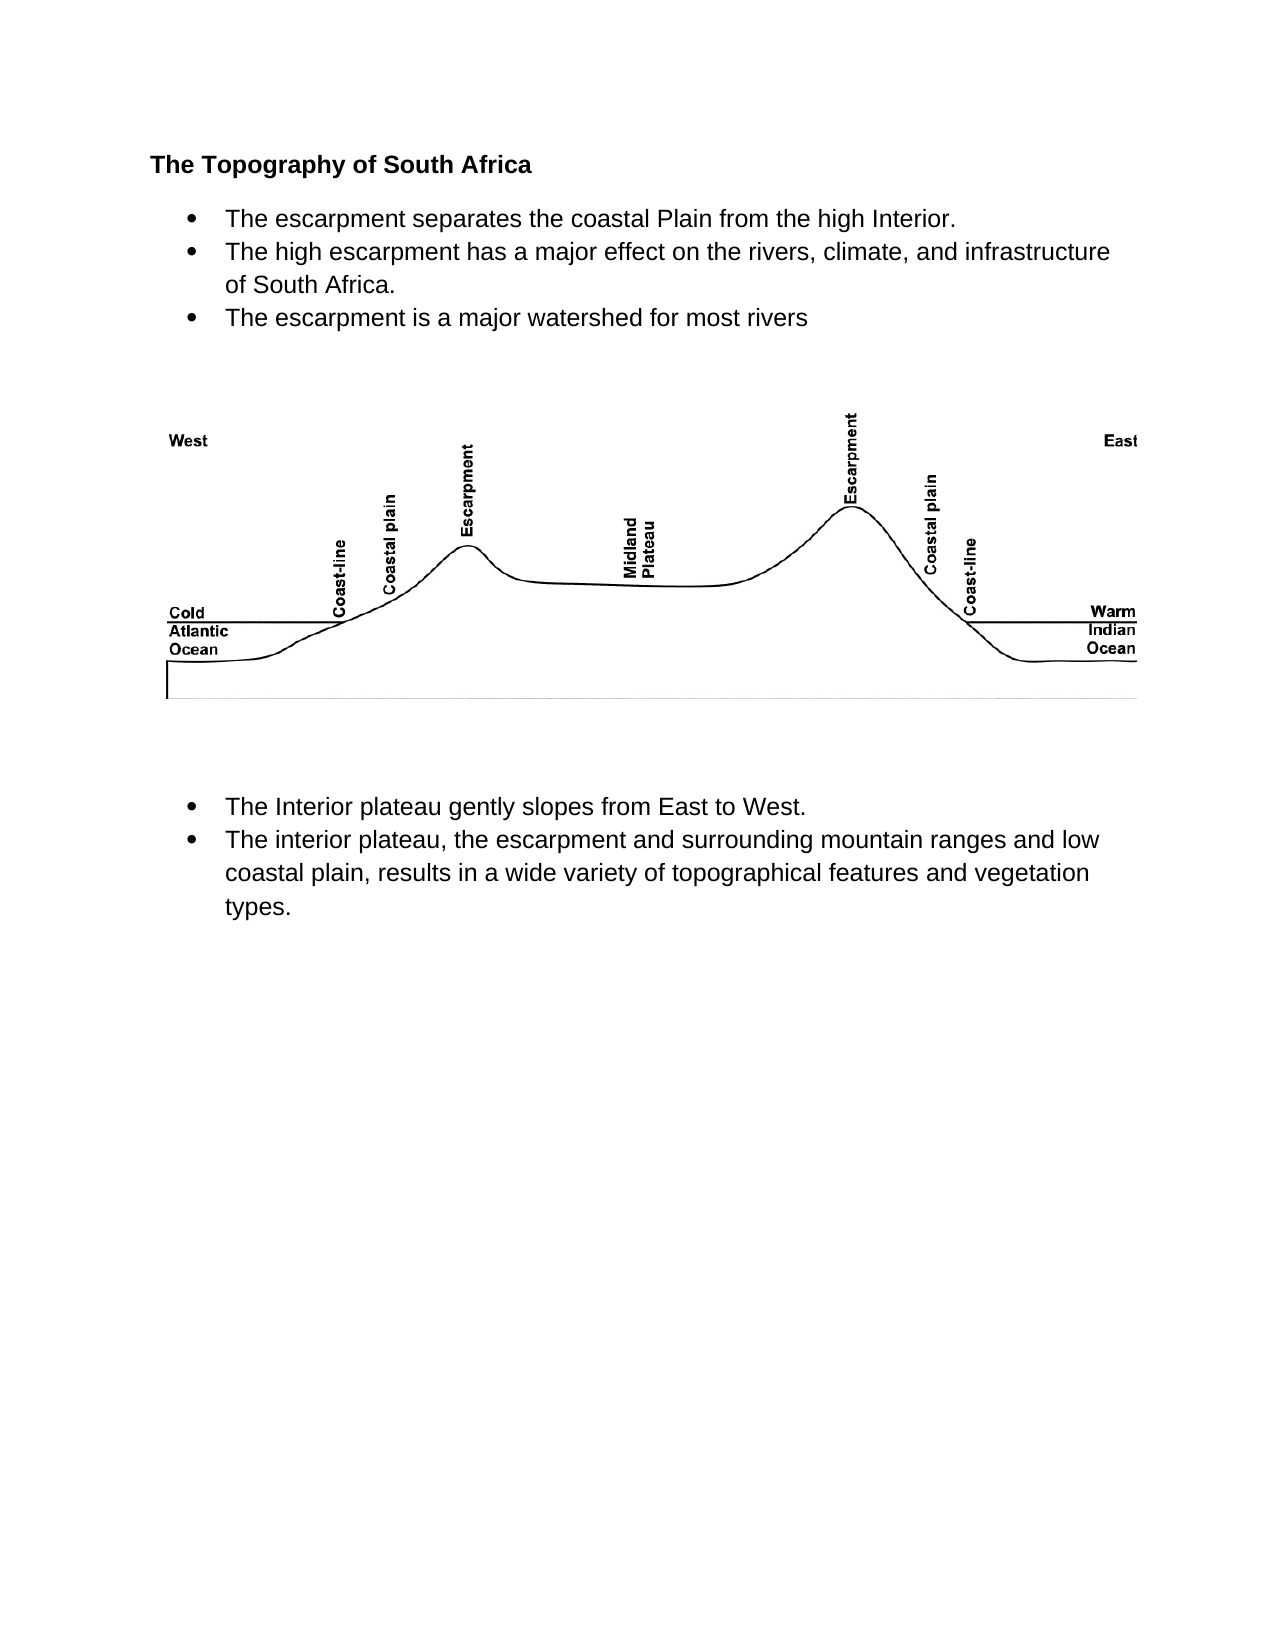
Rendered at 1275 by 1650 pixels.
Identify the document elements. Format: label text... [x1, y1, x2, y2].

list The Interior plateau gently slopes from East to West. [187, 792, 1125, 821]
list The escarpment is a major watershed for most rivers [187, 303, 1125, 332]
list The escarpment separates the coastal Plain from the high Interior. [187, 204, 1125, 233]
text The Topography of South Africa [150, 150, 1125, 179]
list The interior plateau, the escarpment and surrounding mountain ranges and low coastal plain, results in a wide variety of topographical features and vegetation types. [187, 825, 1125, 920]
list The high escarpment has a major effect on the rivers, climate, and infrastructure of South Africa. [187, 237, 1125, 299]
picture [165, 413, 1137, 698]
